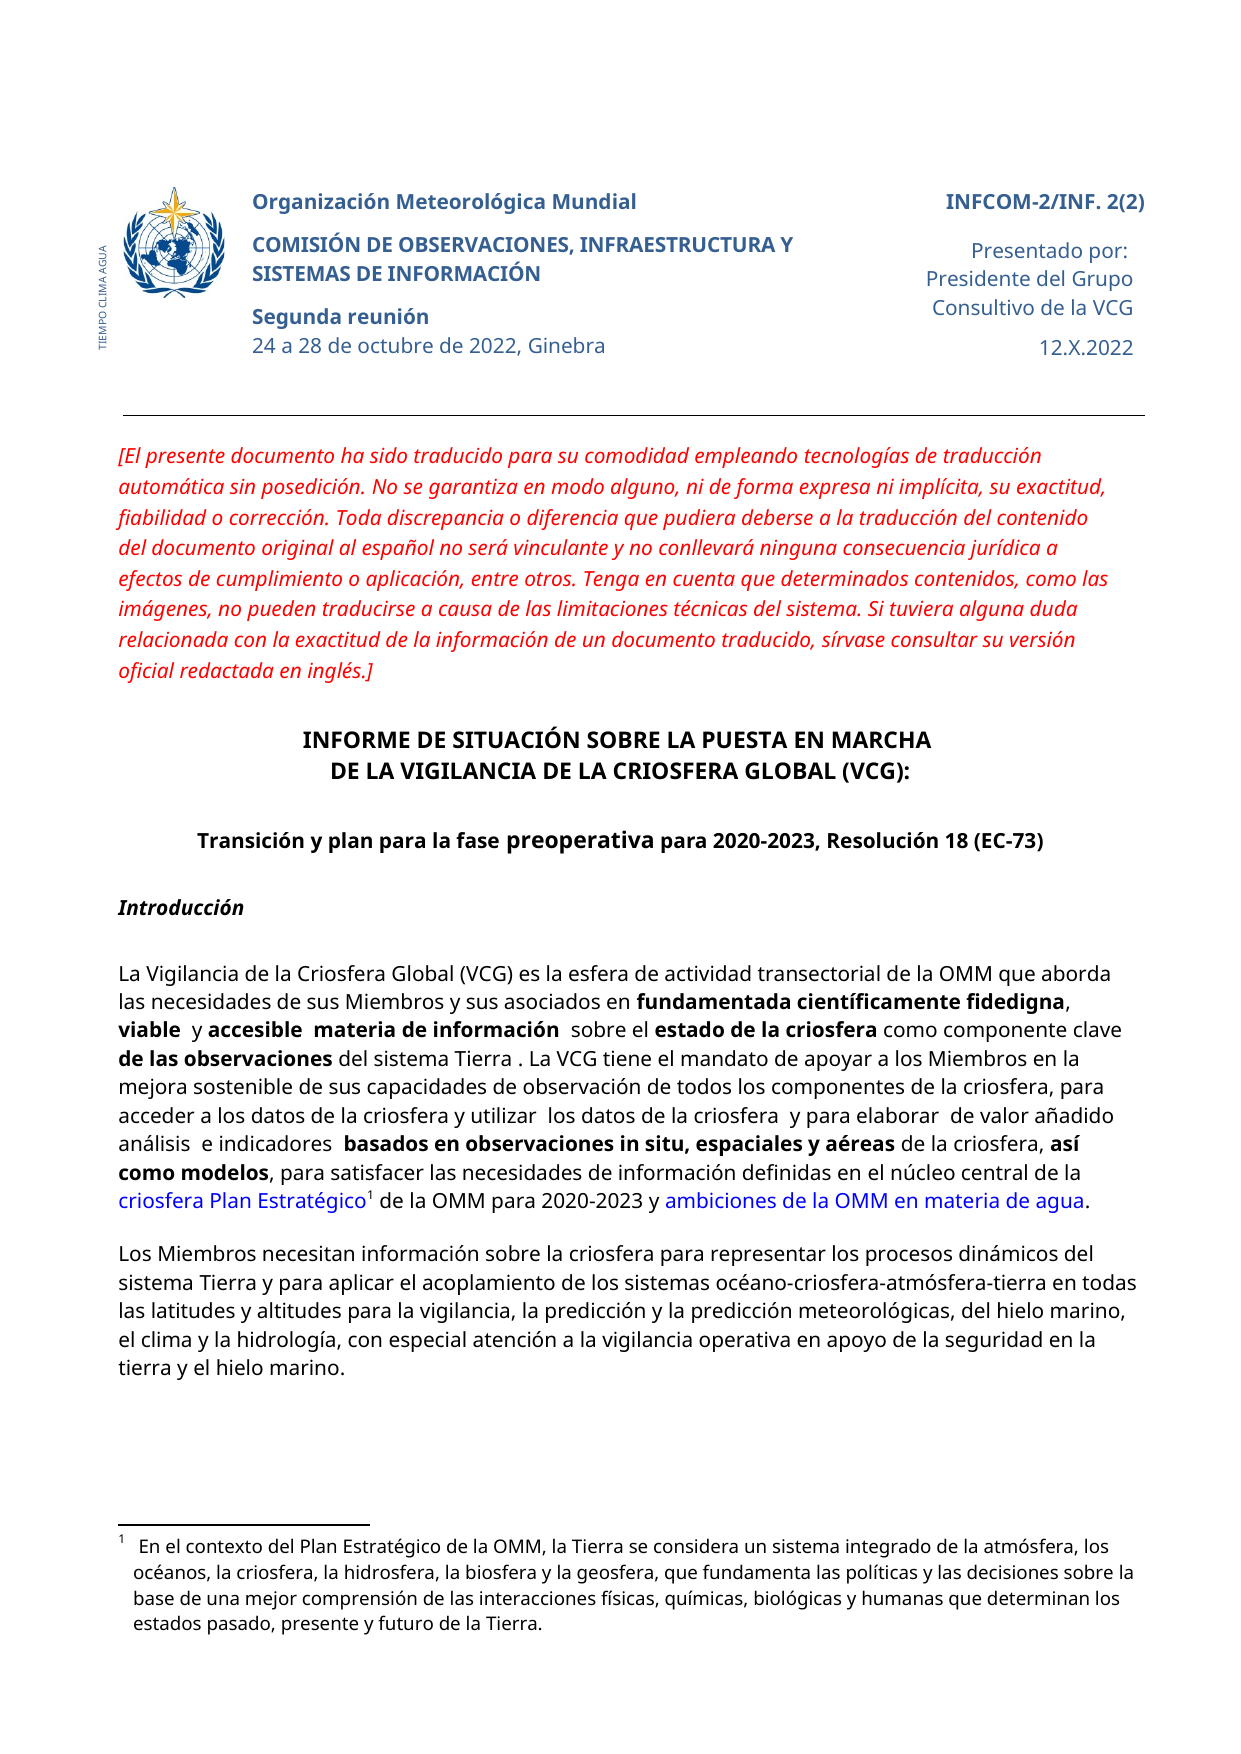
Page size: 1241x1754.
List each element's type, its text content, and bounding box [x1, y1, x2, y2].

subtitle Introducción [118, 893, 1122, 921]
subtitle INFORME DE SITUACIÓN SOBRE LA PUESTA EN MARCHA DE LA VIGILANCIA DE LA CRIOSFERA GLOBAL (VCG): [118, 724, 1122, 786]
text La Vigilancia de la Criosfera Global (VCG) es la esfera de actividad transectorial de la OMM que aborda las necesidades de sus Miembros y sus asociados en fundamentada científicamente fidedigna, viable y accesible materia de información sobre el estado de la criosfera como componente clave de las observaciones del sistema Tierra . La VCG tiene el mandato de apoyar a los Miembros en la mejora sostenible de sus capacidades de observación de todos los componentes de la criosfera, para acceder a los datos de la criosfera y utilizar los datos de la criosfera y para elaborar de valor añadido análisis e indicadores basados en observaciones in situ, espaciales y aéreas de la criosfera, así como modelos, para satisfacer las necesidades de información definidas en el núcleo central de la criosfera Plan Estratégico de la OMM para 2020-2023 y ambiciones de la OMM en materia de agua. [118, 959, 1140, 1214]
subtitle Transición y plan para la fase preoperativa para 2020-2023, Resolución 18 (EC-73) [118, 824, 1122, 855]
table_header INFCOM-2/INF. 2(2) [836, 188, 1145, 222]
text Los Miembros necesitan información sobre la criosfera para representar los procesos dinámicos del sistema Tierra y para aplicar el acoplamiento de los sistemas océano-criosfera-atmósfera-tierra en todas las latitudes y altitudes para la vigilancia, la predicción y la predicción meteorológicas, del hielo marino, el clima y la hidrología, con especial atención a la vigilancia operativa en apoyo de la seguridad en la tierra y el hielo marino. [118, 1239, 1140, 1382]
text [El presente documento ha sido traducido para su comodidad empleando tecnologías de traducción automática sin posedición. No se garantiza en modo alguno, ni de forma expresa ni implícita, su exactitud, fiabilidad o corrección. Toda discrepancia o diferencia que pudiera deberse a la traducción del contenido del documento original al español no será vinculante y no conllevará ninguna consecuencia jurídica a efectos de cumplimiento o aplicación, entre otros. Tenga en cuenta que determinados contenidos, como las imágenes, no pueden traducirse a causa de las limitaciones técnicas del sistema. Si tuviera alguna duda relacionada con la exactitud de la información de un documento traducido, sírvase consultar su versión oficial redactada en inglés.] [118, 441, 1122, 684]
table_header Organización Meteorológica Mundial COMISIÓN DE OBSERVACIONES, INFRAESTRUCTURA Y SISTEMAS DE INFORMACIÓN Segunda reunión 24 a 28 de octubre de 2022, Ginebra [123, 188, 836, 415]
table_cell Presentado por: Presidente del Grupo Consultivo de la VCG 12.X.2022 [836, 222, 1145, 415]
table_header TIEMPO CLIMA AGUA [70, 188, 122, 415]
